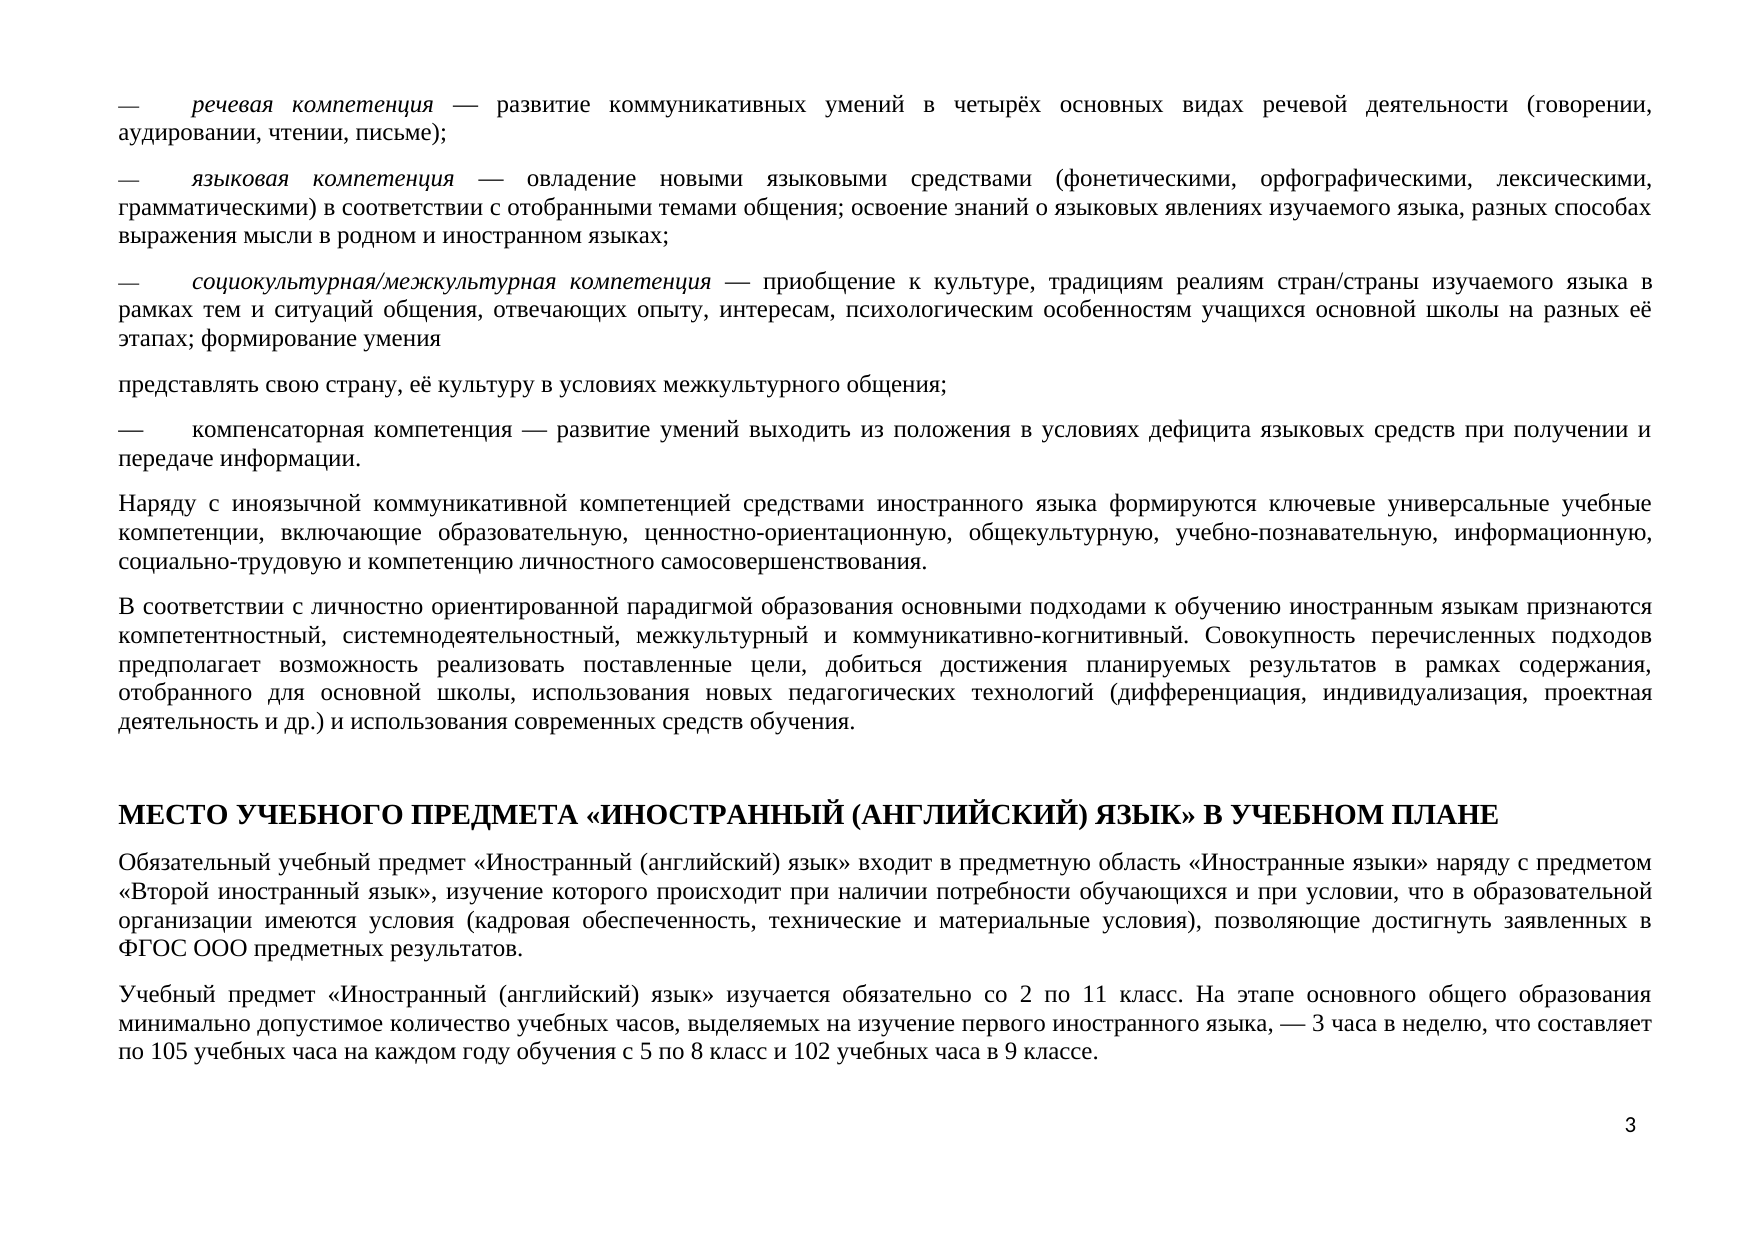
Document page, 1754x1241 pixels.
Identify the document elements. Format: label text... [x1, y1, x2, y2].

list социокультурная/межкультурная компетенция — приобщение к культуре, традициям реалиям стран/страны изучаемого языка в рамках тем и ситуаций общения, отвечающих опыту, интересам, психологическим особенностям учащихся основной школы на разных её этапах; формирование умения [118, 266, 1654, 352]
text В соответствии с личностно ориентированной парадигмой образования основными подходами к обучению иностранным языкам признаются компетентностный, системнодеятельностный, межкультурный и коммуникативно-когнитивный. Совокупность перечисленных подходов предполагает возможность реализовать поставленные цели, добиться достижения планируемых результатов в рамках содержания, отобранного для основной школы, использования новых педагогических технологий (дифференциация, индивидуализация, проектная деятельность и др.) и использования современных средств обучения. [118, 591, 1654, 735]
text Наряду с иноязычной коммуникативной компетенцией средствами иностранного языка формируются ключевые универсальные учебные компетенции, включающие образовательную, ценностно-ориентационную, общекультурную, учебно-познавательную, информационную, социально-трудовую и компетенцию личностного самосовершенствования. [118, 488, 1654, 574]
text МЕСТО УЧЕБНОГО ПРЕДМЕТА «ИНОСТРАННЫЙ (АНГЛИЙСКИЙ) ЯЗЫК» В УЧЕБНОМ ПЛАНЕ [118, 797, 1654, 831]
list языковая компетенция — овладение новыми языковыми средствами (фонетическими, орфографическими, лексическими, грамматическими) в соответствии c отобранными темами общения; освоение знаний о языковых явлениях изучаемого языка, разных способах выражения мысли в родном и иностранном языках; [118, 163, 1654, 249]
text Обязательный учебный предмет «Иностранный (английский) язык» входит в предметную область «Иностранные языки» наряду с предметом «Второй иностранный язык», изучение которого происходит при наличии потребности обучающихся и при условии, что в образовательной организации имеются условия (кадровая обеспеченность, технические и материальные условия), позволяющие достигнуть заявленных в ФГОС ООО предметных результатов. [118, 847, 1654, 962]
list речевая компетенция — развитие коммуникативных умений в четырёх основных видах речевой деятельности (говорении, аудировании, чтении, письме); [118, 89, 1654, 146]
text Учебный предмет «Иностранный (английский) язык» изучается обязательно со 2 по 11 класс. На этапе основного общего образования минимально допустимое количество учебных часов, выделяемых на изучение первого иностранного языка, — 3 часа в неделю, что составляет по 105 учебных часа на каждом году обучения с 5 по 8 класс и 102 учебных часа в 9 классе. [118, 979, 1654, 1065]
text — компенсаторная компетенция — развитие умений выходить из положения в условиях дефицита языковых средств при получении и передаче информации. [118, 414, 1654, 472]
text представлять свою страну, её культуру в условиях межкультурного общения; [118, 369, 1654, 397]
